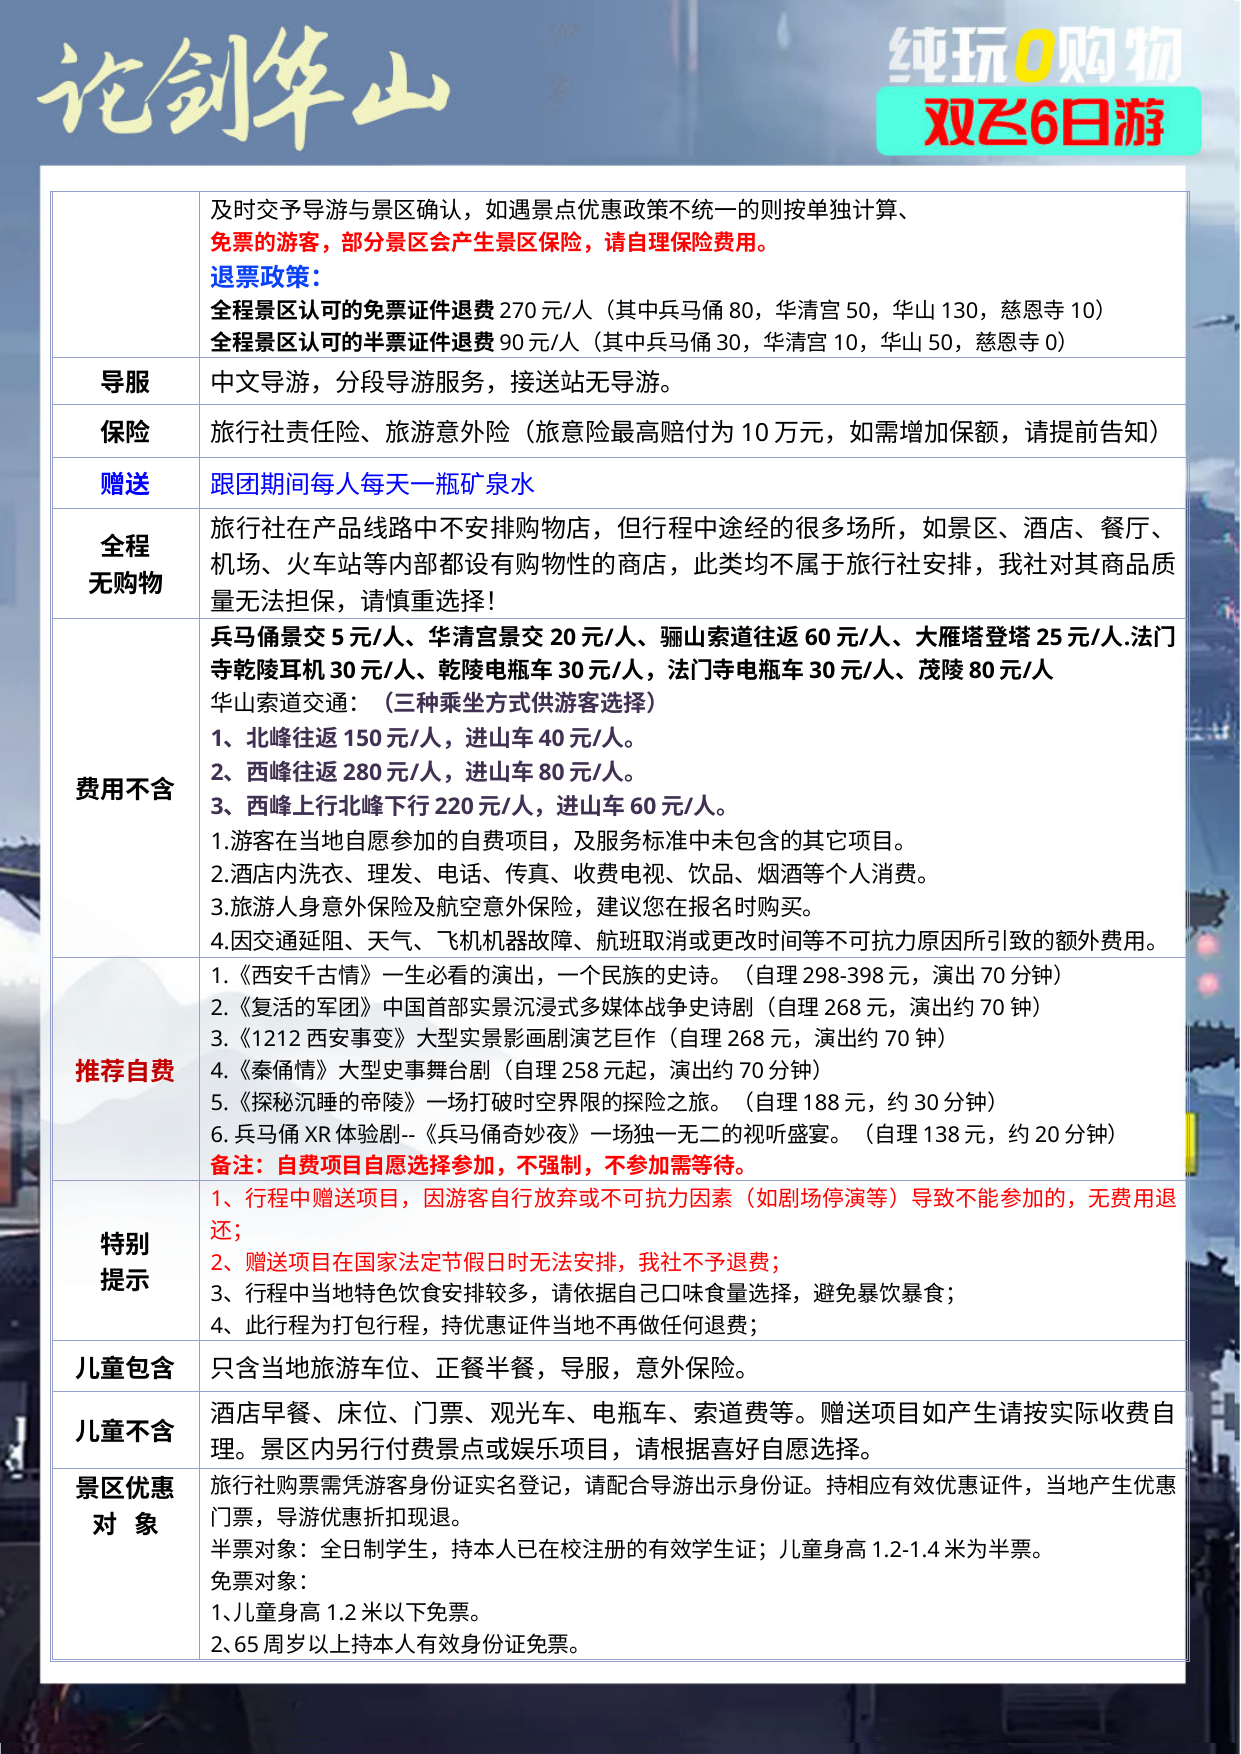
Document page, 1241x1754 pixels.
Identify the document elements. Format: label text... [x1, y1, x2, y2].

table_cell 推荐自费 [53, 958, 199, 1180]
table_cell 只含当地旅游车位、正餐半餐，导服，意外保险。 [200, 1341, 1187, 1391]
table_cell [200, 192, 1187, 357]
picture [0, 0, 1240, 1754]
table_cell 赠送 [53, 458, 199, 508]
table_cell 跟团期间每人每天一瓶矿泉水 [200, 458, 1187, 508]
table_cell 中文导游，分段导游服务，接送站无导游。 [200, 358, 1187, 404]
table_cell 导服 [53, 358, 199, 404]
table_cell 儿童不含 [53, 1392, 199, 1467]
table_cell 景区优惠 对 象 [53, 1469, 199, 1659]
table_cell 旅行社在产品线路中不安排购物店，但行程中途经的很多场所，如景区、酒店、餐厅、机场、火车站等内部都设有购物性的商店，此类均不属于旅行社安排，我社对其商品质量无法担保，请慎重选择！ [200, 509, 1187, 617]
table_cell 门票 [53, 192, 199, 357]
table_cell 儿童包含 [53, 1341, 199, 1391]
table_cell 酒店早餐、床位、门票、观光车、电瓶车、索道费等。赠送项目如产生请按实际收费自理。景区内另行付费景点或娱乐项目，请根据喜好自愿选择。 [200, 1392, 1187, 1467]
table_cell 兵马俑景交5元/人、华清宫景交20元/人、骊山索道往返60元/人、大雁塔登塔25元/人.法门寺乾陵耳机30元/人、乾陵电瓶车30元/人，法门寺电瓶车30元/人、茂陵80元/人 华山索道交通：（三种乘坐方式供游客选择） 北峰往返150元/人，进山车40元/人。 2、西峰往返280元/人，进山车80元/人。 3、西峰上行北峰下行220元/人，进山车60元/人。 1.游客在当地自愿参加的自费项目，及服务标准中未包含的其它项目。 2.酒店内洗衣、理发、电话、传真、收费电视、饮品、烟酒等个人消费。 3.旅游人身意外保险及航空意外保险，建议您在报名时购买。 4.因交通延阻、天气、飞机机器故障、航班取消或更改时间等不可抗力原因所引致的额外费用。 [200, 619, 1187, 957]
table_cell 费用不含 [53, 619, 199, 957]
table_cell 全程 无购物 [53, 509, 199, 617]
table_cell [200, 1469, 1187, 1659]
table_cell 1、行程中赠送项目，因游客自行放弃或不可抗力因素（如剧场停演等）导致不能参加的，无费用退还； 2、赠送项目在国家法定节假日时无法安排，我社不予退费； 3、行程中当地特色饮食安排较多，请依据自己口味食量选择，避免暴饮暴食； 4、此行程为打包行程，持优惠证件当地不再做任何退费； [200, 1181, 1187, 1340]
table_cell 特别 提示 [53, 1181, 199, 1340]
table_cell 旅行社责任险、旅游意外险（旅意险最高赔付为10万元，如需增加保额，请提前告知） [200, 405, 1187, 457]
table_cell 1.《西安千古情》一生必看的演出，一个民族的史诗。（自理298-398元，演出70分钟） 2.《复活的军团》中国首部实景沉浸式多媒体战争史诗剧（自理268元，演出约70 钟） 3.《1212 西安事变》大型实景影画剧演艺巨作（自理 268 元，演出约 70 钟） 4.《秦俑情》大型史事舞台剧（自理258元起，演出约70分钟） 5.《探秘沉睡的帝陵》一场打破时空界限的探险之旅。（自理188元，约30分钟） 6. 兵马俑XR体验剧--《兵马俑奇妙夜》一场独一无二的视听盛宴。（自理138元，约20分钟） 备注：自费项目自愿选择参加，不强制，不参加需等待。 [200, 958, 1187, 1180]
table_cell 保险 [53, 405, 199, 457]
